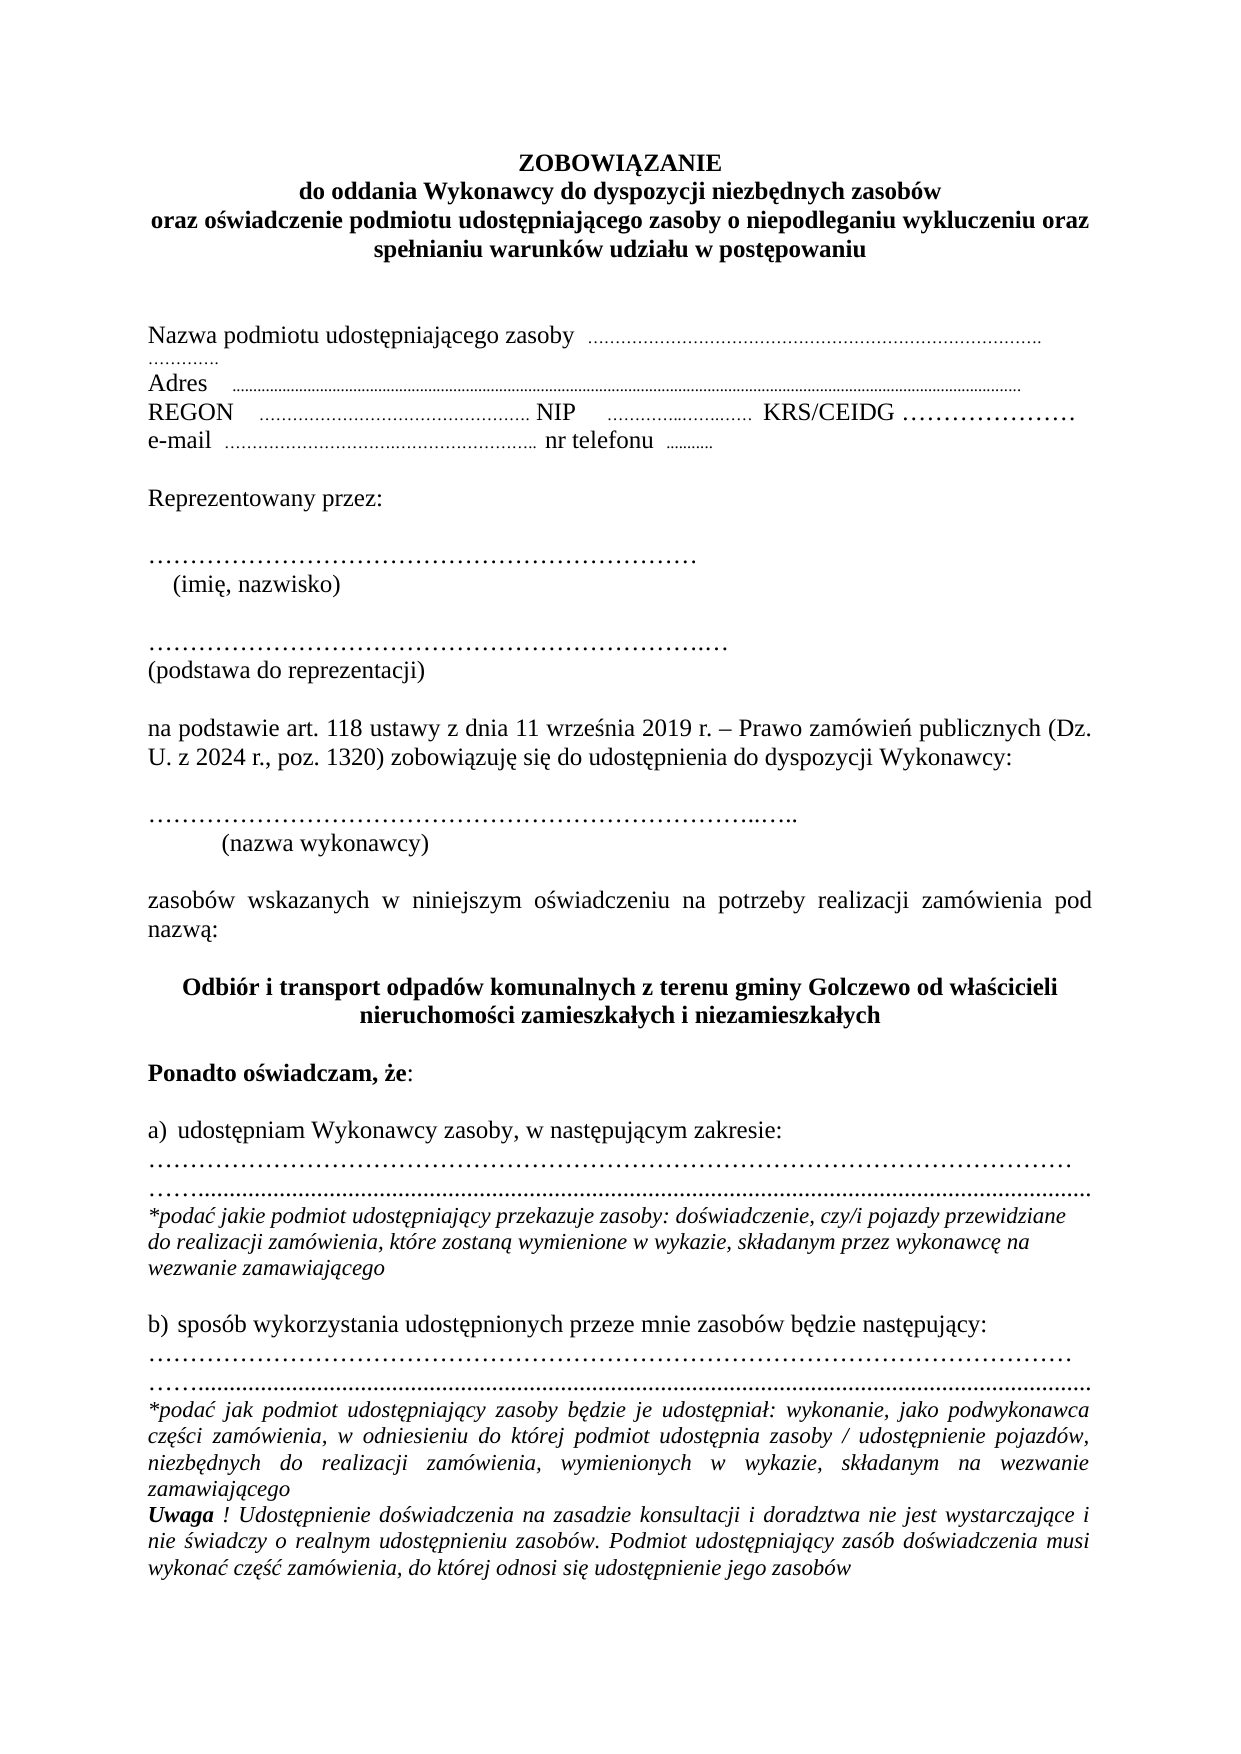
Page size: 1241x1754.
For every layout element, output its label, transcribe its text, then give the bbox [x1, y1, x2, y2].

text oraz oświadczenie podmiotu udostępniającego zasoby o niepodleganiu wykluczeniu oraz spełnianiu warunków udziału w postępowaniu [148, 205, 1093, 263]
text Ponadto oświadczam, że: [148, 1058, 1093, 1087]
text zasobów wskazanych w niniejszym oświadczeniu na potrzeby realizacji zamówienia pod nazwą: [148, 886, 1093, 943]
text Uwaga ! Udostępnienie doświadczenia na zasadzie konsultacji i doradztwa nie jest wystarczające i nie świadczy o realnym udostępnieniu zasobów. Podmiot udostępniający zasób doświadczenia musi wykonać część zamówienia, do której odnosi się udostępnienie jego zasobów [148, 1501, 1093, 1580]
text *podać jakie podmiot udostępniający przekazuje zasoby: doświadczenie, czy/i pojazdy przewidziane do realizacji zamówienia, które zostaną wymienione w wykazie, składanym przez wykonawcę na wezwanie zamawiającego [148, 1202, 1093, 1281]
list udostępniam Wykonawcy zasoby, w następującym zakresie: [148, 1116, 1093, 1144]
text e-mail ………………………….…………………….. nr telefonu [148, 426, 1093, 454]
text Reprezentowany przez: [148, 483, 1093, 512]
text ………………………………………………………………..….. [148, 799, 1093, 828]
text *podać jak podmiot udostępniający zasoby będzie je udostępniał: wykonanie, jako podwykonawca części zamówienia, w odniesieniu do której podmiot udostępnia zasoby / udostępnienie pojazdów, niezbędnych do realizacji zamówienia, wymienionych w wykazie, składanym na wezwanie zamawiającego [148, 1396, 1093, 1501]
text REGON …………………………………………. NIP …………..…….…… KRS/CEIDG ………………… [148, 397, 1093, 426]
text Adres [148, 368, 1093, 397]
text ZOBOWIĄZANIE [148, 148, 1093, 176]
text (nazwa wykonawcy) [148, 828, 1093, 857]
text (imię, nazwisko) [148, 569, 1093, 598]
text (podstawa do reprezentacji) [148, 656, 1093, 684]
text ………………………………………………………….… [148, 627, 1093, 656]
text do oddania Wykonawcy do dyspozycji niezbędnych zasobów [148, 176, 1093, 205]
text Odbiór i transport odpadów komunalnych z terenu gminy Golczewo od właścicieli nieruchomości zamieszkałych i niezamieszkałych [148, 972, 1093, 1029]
text na podstawie art. 118 ustawy z dnia 11 września 2019 r. – Prawo zamówień publicznych (Dz. U. z 2024 r., poz. 1320) zobowiązuję się do udostępnienia do dyspozycji Wykonawcy: [148, 713, 1093, 771]
text Nazwa podmiotu udostępniającego zasoby ……………………………………………………………………….…………. [148, 320, 1093, 368]
list sposób wykorzystania udostępnionych przeze mnie zasobów będzie następujący: [148, 1309, 1093, 1338]
text ………………………………………………………… [148, 541, 1093, 569]
